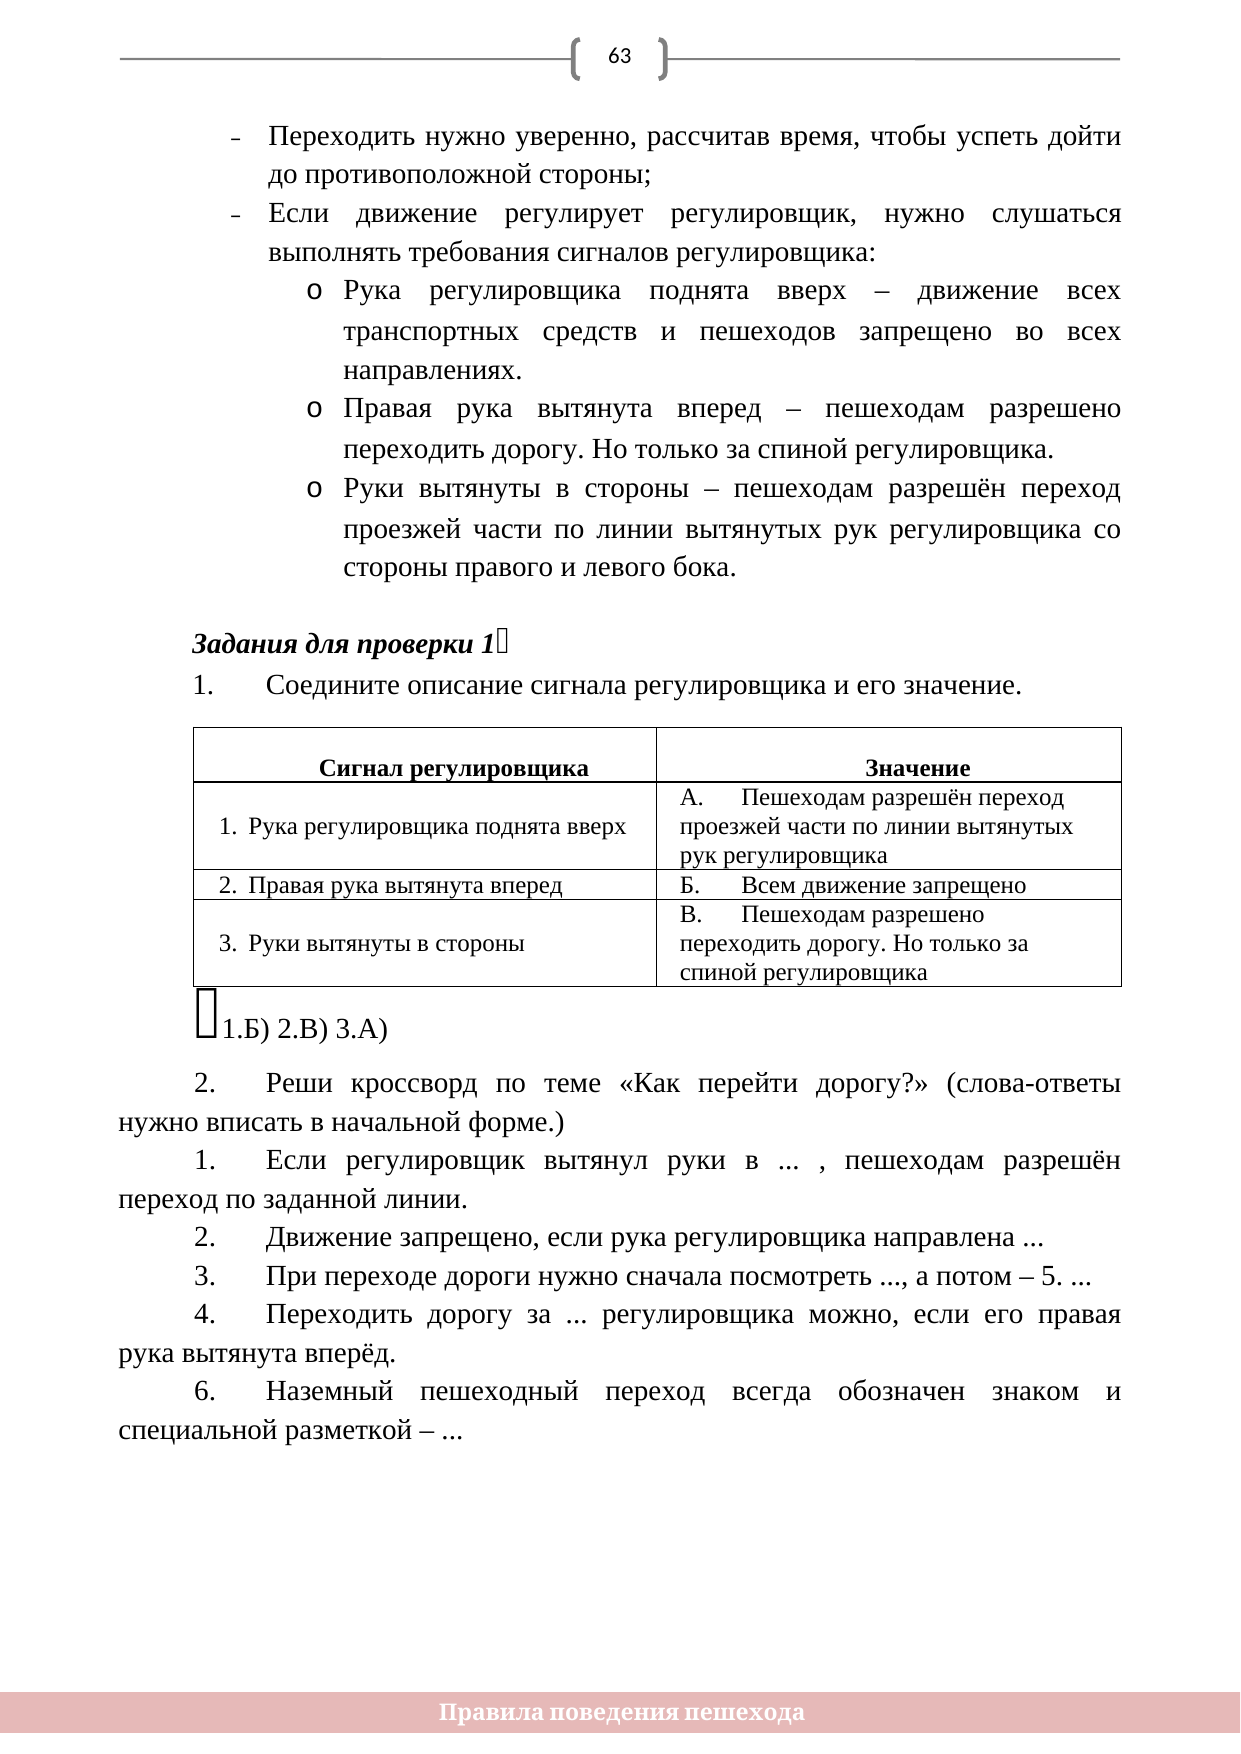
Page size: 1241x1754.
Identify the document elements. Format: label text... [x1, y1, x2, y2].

list Переходить нужно уверенно, рассчитав время, чтобы успеть дойти до противоположной стороны; [231, 118, 1122, 190]
table_cell Рука регулировщика поднята вверх [194, 783, 656, 869]
list Правая рука вытянута вперед – пешеходам разрешено переходить дорогу. Но только за спиной регулировщика. [306, 390, 1122, 465]
list Если регулировщик вытянул руки в ... , пешеходам разрешён переход по заданной линии. [118, 1142, 1122, 1214]
list Переходить дорогу за ... регулировщика можно, если его правая рука вытянута вперёд. [118, 1296, 1122, 1368]
list При переходе дороги нужно сначала посмотреть ..., а потом – 5. ... [118, 1258, 1122, 1291]
list Руки вытянуты в стороны – пешеходам разрешён переход проезжей части по линии вытянутых рук регулировщика со стороны правого и левого бока. [306, 470, 1122, 583]
table_cell Всем движение запрещено [657, 870, 1121, 898]
table_header Сигнал регулировщика [194, 728, 656, 781]
table_cell Руки вытянуты в стороны [194, 900, 656, 986]
list Рука регулировщика поднята вверх – движение всех транспортных средств и пешеходов запрещено во всех направлениях. [306, 272, 1122, 385]
list Реши кроссворд по теме «Как перейти дорогу?» (слова-ответы нужно вписать в начальной форме.) [118, 1065, 1122, 1137]
table_cell Пешеходам разрешено переходить дорогу. Но только за спиной регулировщика [657, 900, 1121, 986]
list Наземный пешеходный переход всегда обозначен знаком и специальной разметкой – ... [118, 1373, 1122, 1446]
table_cell Правая рука вытянута вперед [194, 870, 656, 898]
table_header Значение [657, 728, 1121, 781]
list Если движение регулирует регулировщик, нужно слушаться выполнять требования сигналов регулировщика: [231, 195, 1122, 267]
list 1.Б) 2.В) 3.А) [118, 987, 1122, 1055]
list Задания для проверки 1 [118, 627, 1122, 662]
list Движение запрещено, если рука регулировщика направлена ... [118, 1219, 1122, 1253]
list Соедините описание сигнала регулировщика и его значение. [118, 667, 1122, 701]
table_cell Пешеходам разрешён переход проезжей части по линии вытянутых рук регулировщика [657, 783, 1121, 869]
